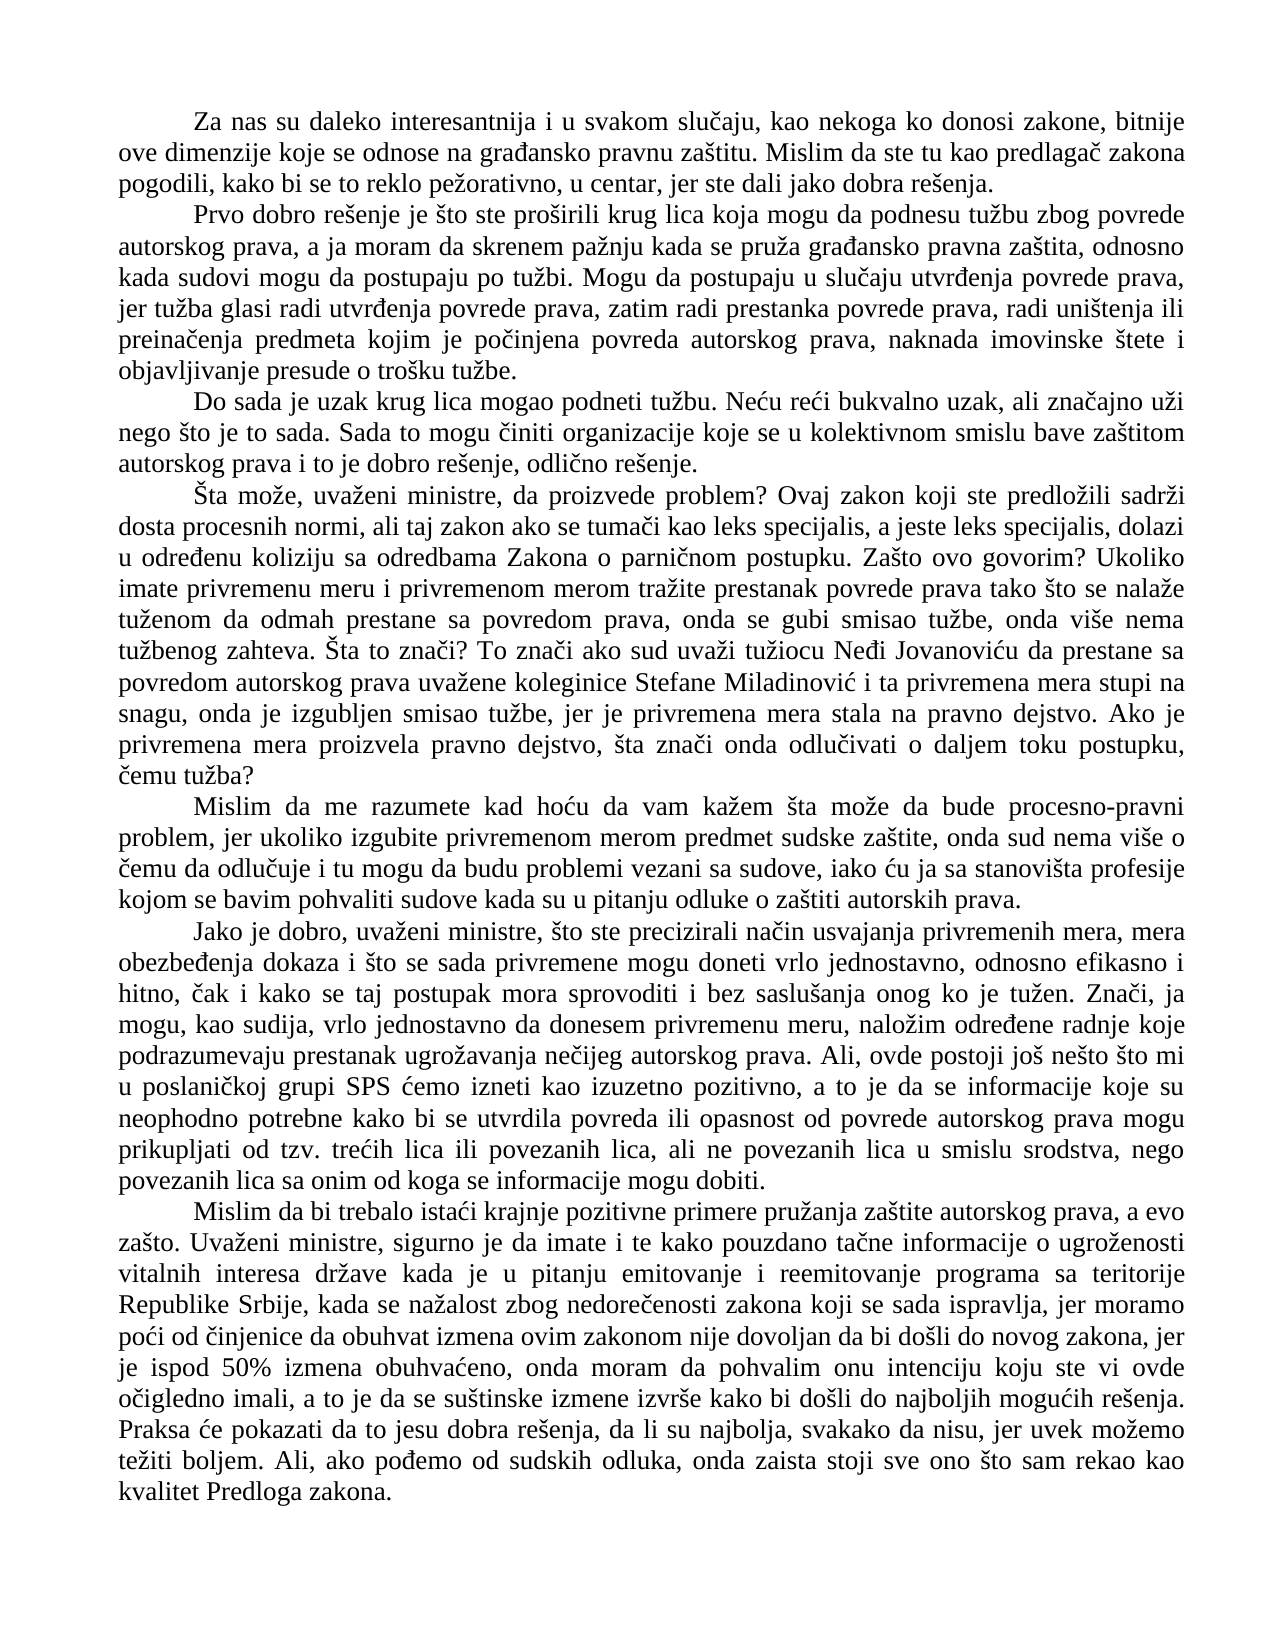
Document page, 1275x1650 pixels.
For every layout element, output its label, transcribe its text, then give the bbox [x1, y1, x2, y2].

text Za nas su daleko interesantnija i u svakom slučaju, kao nekoga ko donosi zakone, bitnije ove dimenzije koje se odnose na građansko pravnu zaštitu. Mislim da ste tu kao predlagač zakona pogodili, kako bi se to reklo pežorativno, u centar, jer ste dali jako dobra rešenja. [118, 105, 1186, 198]
text Prvo dobro rešenje je što ste proširili krug lica koja mogu da podnesu tužbu zbog povrede autorskog prava, a ja moram da skrenem pažnju kada se pruža građansko pravna zaštita, odnosno kada sudovi mogu da postupaju po tužbi. Mogu da postupaju u slučaju utvrđenja povrede prava, jer tužba glasi radi utvrđenja povrede prava, zatim radi prestanka povrede prava, radi uništenja ili preinačenja predmeta kojim je počinjena povreda autorskog prava, naknada imovinske štete i objavljivanje presude o trošku tužbe. [118, 198, 1186, 385]
text Jako je dobro, uvaženi ministre, što ste precizirali način usvajanja privremenih mera, mera obezbeđenja dokaza i što se sada privremene mogu doneti vrlo jednostavno, odnosno efikasno i hitno, čak i kako se taj postupak mora sprovoditi i bez saslušanja onog ko je tužen. Znači, ja mogu, kao sudija, vrlo jednostavno da donesem privremenu meru, naložim određene radnje koje podrazumevaju prestanak ugrožavanja nečijeg autorskog prava. Ali, ovde postoji još nešto što mi u poslaničkoj grupi SPS ćemo izneti kao izuzetno pozitivno, a to je da se informacije koje su neophodno potrebne kako bi se utvrdila povreda ili opasnost od povrede autorskog prava mogu prikupljati od tzv. trećih lica ili povezanih lica, ali ne povezanih lica u smislu srodstva, nego povezanih lica sa onim od koga se informacije mogu dobiti. [118, 915, 1186, 1195]
text Šta može, uvaženi ministre, da proizvede problem? Ovaj zakon koji ste predložili sadrži dosta procesnih normi, ali taj zakon ako se tumači kao leks specijalis, a jeste leks specijalis, dolazi u određenu koliziju sa odredbama Zakona o parničnom postupku. Zašto ovo govorim? Ukoliko imate privremenu meru i privremenom merom tražite prestanak povrede prava tako što se nalaže tuženom da odmah prestane sa povredom prava, onda se gubi smisao tužbe, onda više nema tužbenog zahteva. Šta to znači? To znači ako sud uvaži tužiocu Neđi Jovanoviću da prestane sa povredom autorskog prava uvažene koleginice Stefane Miladinović i ta privremena mera stupi na snagu, onda je izgubljen smisao tužbe, jer je privremena mera stala na pravno dejstvo. Ako je privremena mera proizvela pravno dejstvo, šta znači onda odlučivati o daljem toku postupku, čemu tužba? [118, 479, 1186, 790]
text Do sada je uzak krug lica mogao podneti tužbu. Neću reći bukvalno uzak, ali značajno uži nego što je to sada. Sada to mogu činiti organizacije koje se u kolektivnom smislu bave zaštitom autorskog prava i to je dobro rešenje, odlično rešenje. [118, 385, 1186, 479]
text Mislim da me razumete kad hoću da vam kažem šta može da bude procesno-pravni problem, jer ukoliko izgubite privremenom merom predmet sudske zaštite, onda sud nema više o čemu da odlučuje i tu mogu da budu problemi vezani sa sudove, iako ću ja sa stanovišta profesije kojom se bavim pohvaliti sudove kada su u pitanju odluke o zaštiti autorskih prava. [118, 790, 1186, 915]
text Mislim da bi trebalo istaći krajnje pozitivne primere pružanja zaštite autorskog prava, a evo zašto. Uvaženi ministre, sigurno je da imate i te kako pouzdano tačne informacije o ugroženosti vitalnih interesa države kada je u pitanju emitovanje i reemitovanje programa sa teritorije Republike Srbije, kada se nažalost zbog nedorečenosti zakona koji se sada ispravlja, jer moramo poći od činjenice da obuhvat izmena ovim zakonom nije dovoljan da bi došli do novog zakona, jer je ispod 50% izmena obuhvaćeno, onda moram da pohvalim onu intenciju koju ste vi ovde očigledno imali, a to je da se suštinske izmene izvrše kako bi došli do najboljih mogućih rešenja. Praksa će pokazati da to jesu dobra rešenja, da li su najbolja, svakako da nisu, jer uvek možemo težiti boljem. Ali, ako pođemo od sudskih odluka, onda zaista stoji sve ono što sam rekao kao kvalitet Predloga zakona. [118, 1195, 1186, 1507]
